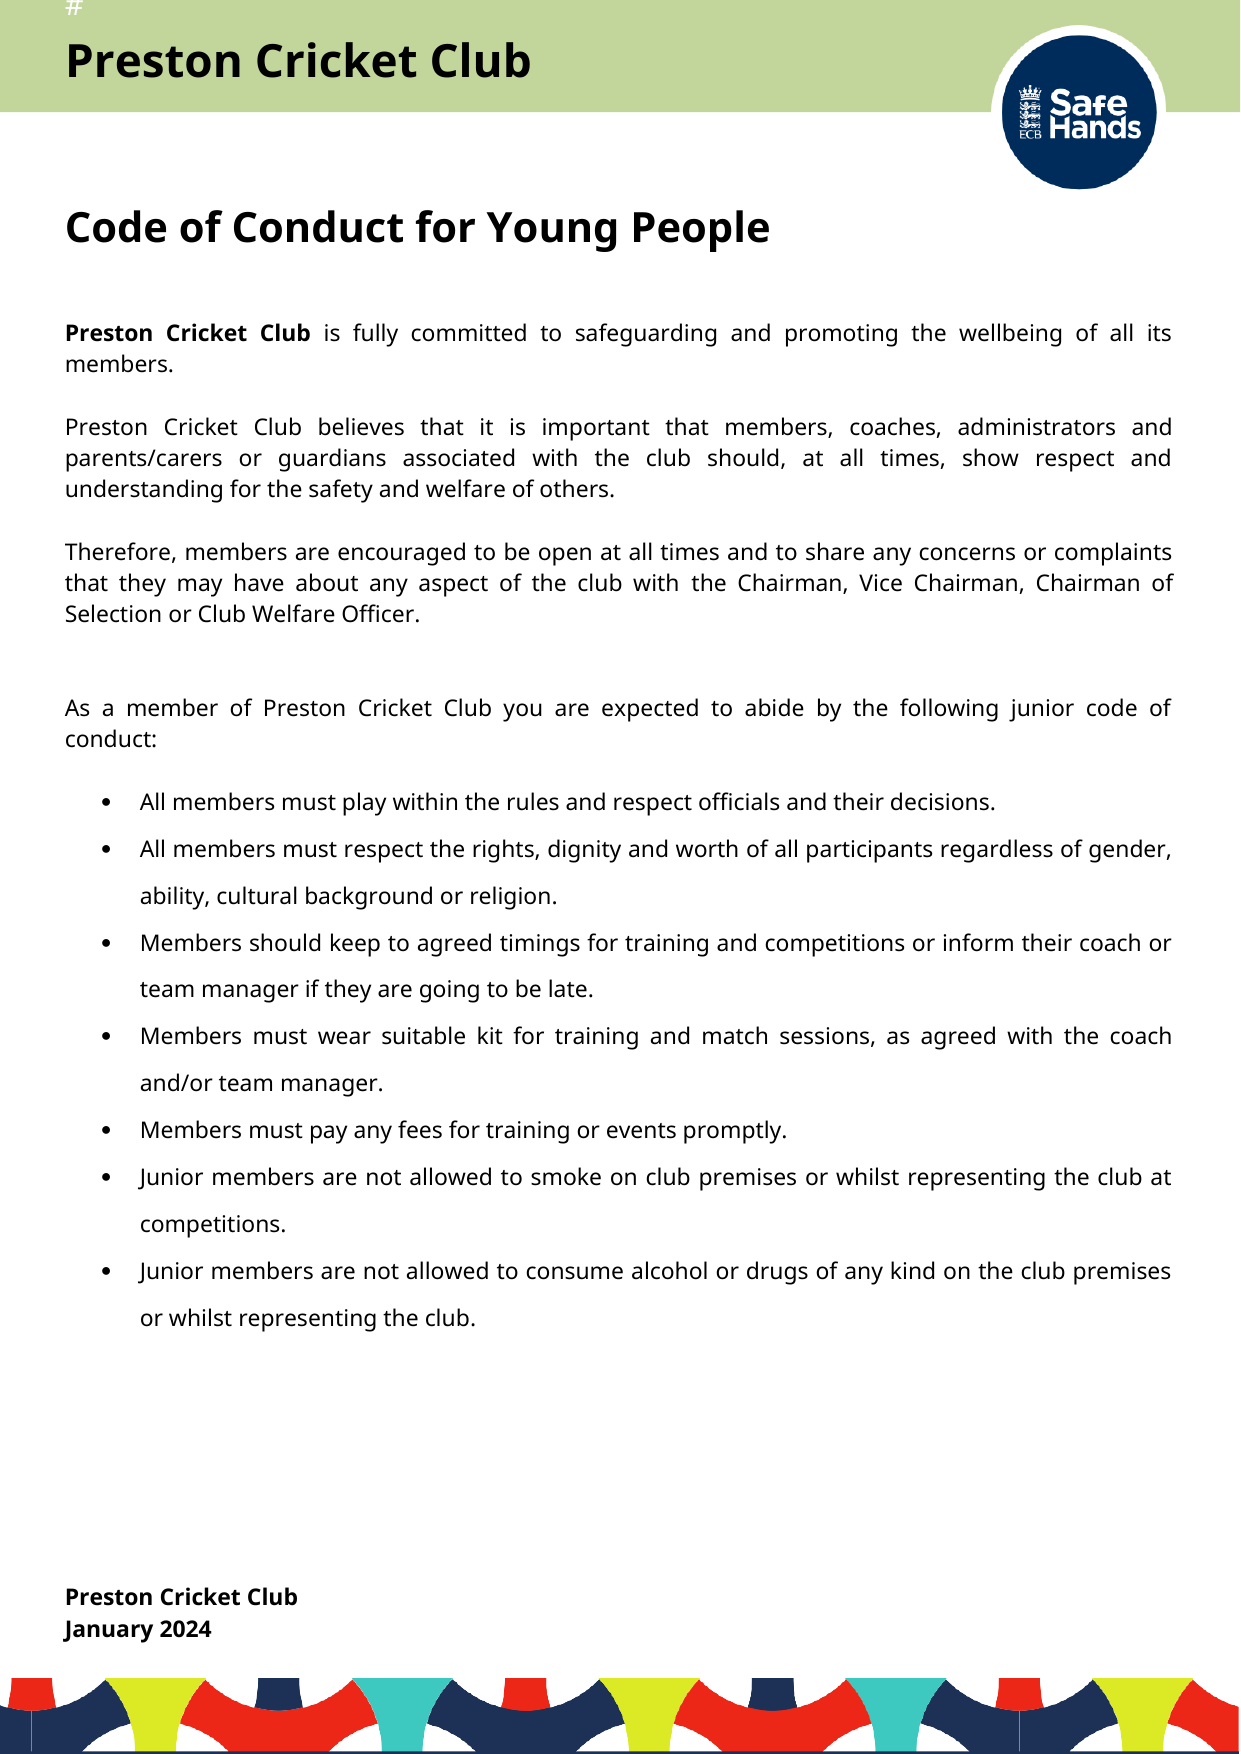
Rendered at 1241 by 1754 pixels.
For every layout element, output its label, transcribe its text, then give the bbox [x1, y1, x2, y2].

list Members must wear suitable kit for training and match sessions, as agreed with the coach and/or team manager. [102, 1020, 1173, 1098]
text Code of Conduct for Young People [64, 198, 1173, 255]
list Members must pay any fees for training or events promptly. [102, 1114, 1173, 1145]
text Preston Cricket Club is fully committed to safeguarding and promoting the wellbeing of all its members. [64, 317, 1173, 380]
text Preston Cricket Club believes that it is important that members, coaches, administrators and parents/carers or guardians associated with the club should, at all times, show respect and understanding for the safety and welfare of others. [64, 411, 1173, 505]
text Therefore, members are encouraged to be open at all times and to share any concerns or complaints that they may have about any aspect of the club with the Chairman, Vice Chairman, Chairman of Selection or Club Welfare Officer. [64, 536, 1173, 630]
text As a member of Preston Cricket Club you are expected to abide by the following junior code of conduct: [64, 692, 1173, 755]
picture [0, 1678, 1239, 1751]
list Junior members are not allowed to smoke on club premises or whilst representing the club at competitions. [102, 1161, 1173, 1239]
list Members should keep to agreed timings for training and competitions or inform their coach or team manager if they are going to be late. [102, 927, 1173, 1005]
picture [991, 25, 1166, 198]
text Preston Cricket Club [64, 1581, 1173, 1613]
list Junior members are not allowed to consume alcohol or drugs of any kind on the club premises or whilst representing the club. [102, 1255, 1173, 1333]
list All members must play within the rules and respect officials and their decisions. [102, 786, 1173, 817]
text January 2024 [64, 1613, 1173, 1644]
list All members must respect the rights, dignity and worth of all participants regardless of gender, ability, cultural background or religion. [102, 833, 1173, 911]
